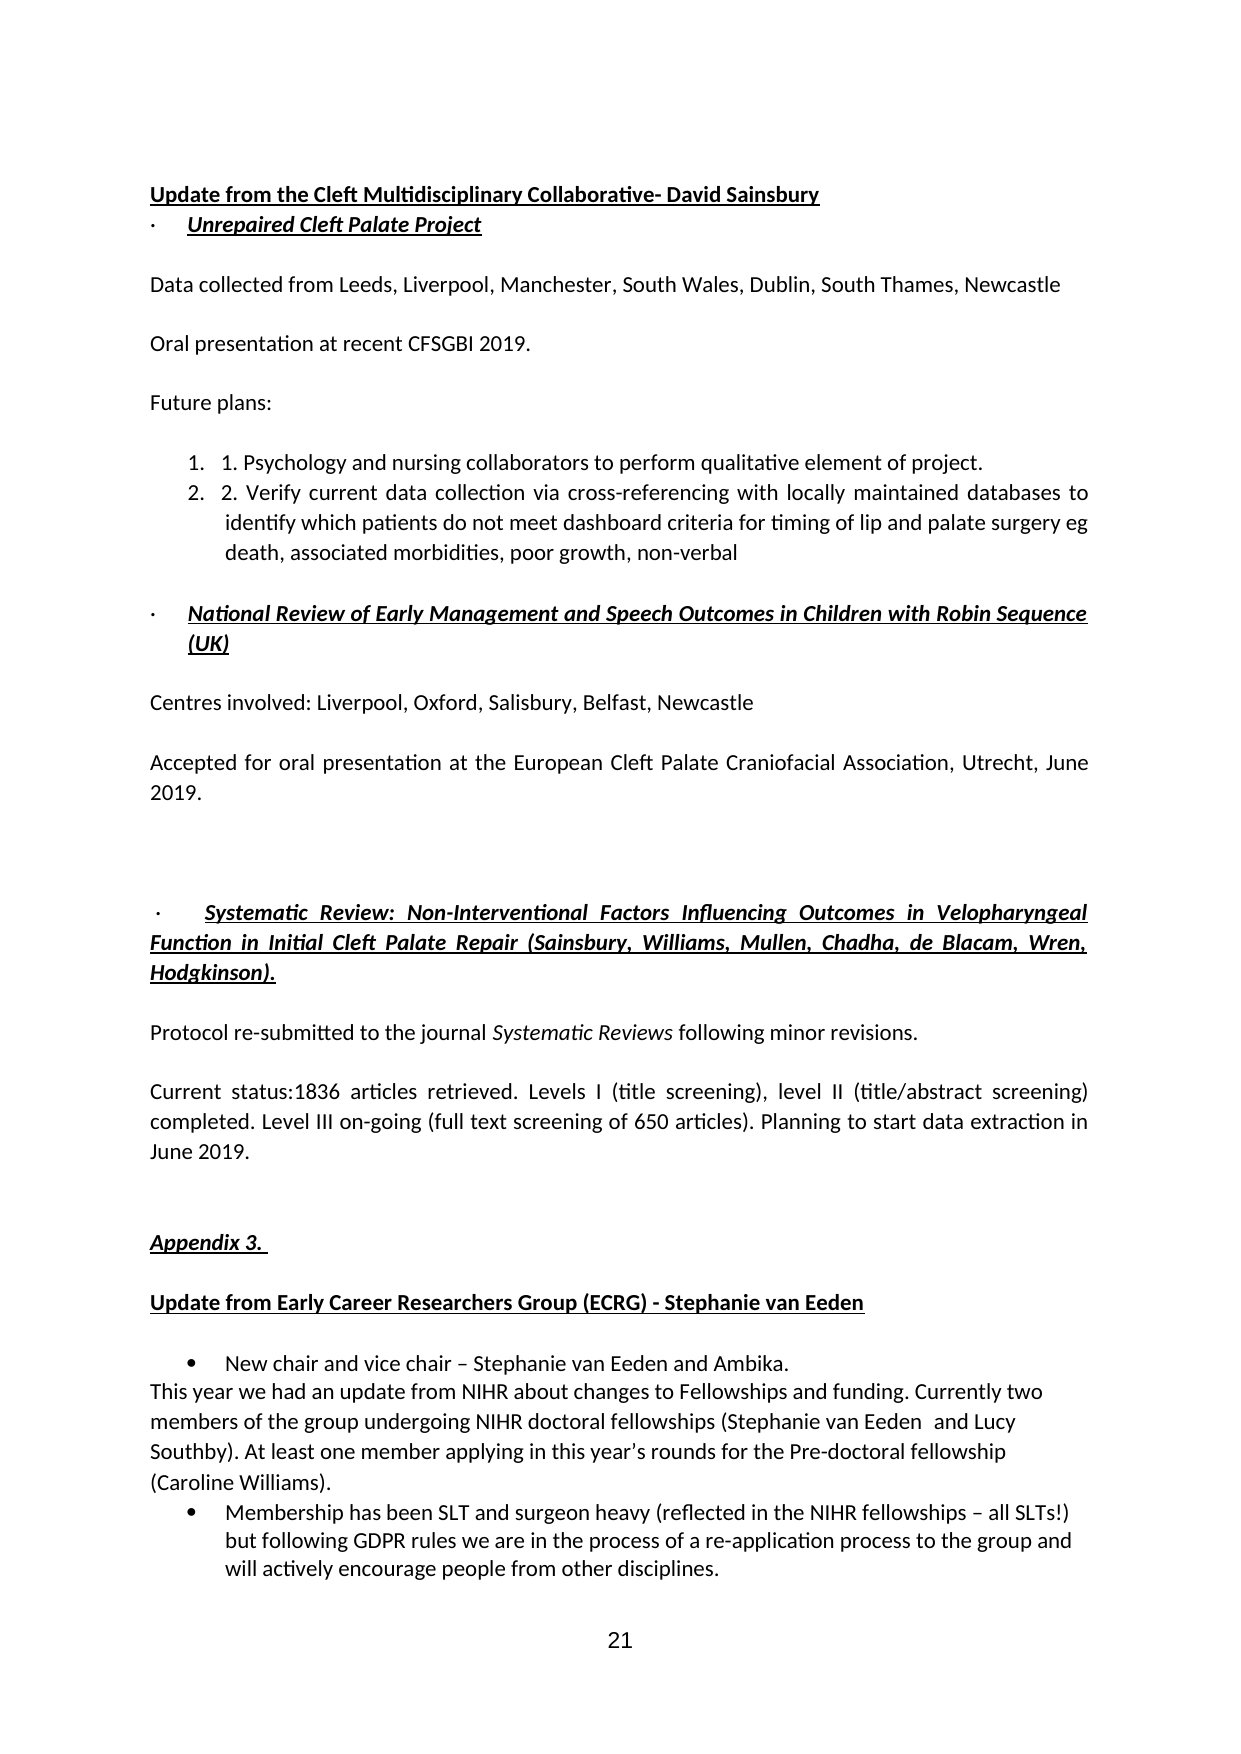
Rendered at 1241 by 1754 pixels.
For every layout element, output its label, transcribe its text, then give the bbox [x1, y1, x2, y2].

list New chair and vice chair – Stephanie van Eeden and Ambika. [187, 1349, 1090, 1377]
text Oral presentation at recent CFSGBI 2019. [150, 329, 1090, 357]
text Centres involved: Liverpool, Oxford, Salisbury, Belfast, Newcastle [150, 688, 1090, 717]
text Current status:1836 articles retrieved. Levels I (title screening), level II (title/abstract screening) completed. Level III on-going (full text screening of 650 articles). Planning to start data extraction in June 2019. [150, 1077, 1090, 1166]
list · National Review of Early Management and Speech Outcomes in Children with Robin Sequence (UK) [150, 599, 1090, 657]
text Future plans: [150, 388, 1090, 417]
text Protocol re-submitted to the journal Systematic Reviews following minor revisions. [150, 1018, 1090, 1046]
list 2. 2. Verify current data collection via cross-referencing with locally maintained databases to identify which patients do not meet dashboard criteria for timing of lip and palate surgery eg death, associated morbidities, poor growth, non-verbal [187, 478, 1090, 567]
list Membership has been SLT and surgeon heavy (reflected in the NIHR fellowships – all SLTs!) but following GDPR rules we are in the process of a re-application process to the group and will actively encourage people from other disciplines. [187, 1498, 1090, 1582]
text Accepted for oral presentation at the European Cleft Palate Craniofacial Association, Utrecht, June 2019. [150, 748, 1090, 806]
text Data collected from Leeds, Liverpool, Manchester, South Wales, Dublin, South Thames, Newcastle [150, 270, 1090, 298]
text Update from the Cleft Multidisciplinary Collaborative- David Sainsbury [150, 180, 1090, 208]
text This year we had an update from NIHR about changes to Fellowships and funding. Currently two members of the group undergoing NIHR doctoral fellowships (Stephanie van Eeden and Lucy Southby). At least one member applying in this year’s rounds for the Pre-doctoral fellowship (Caroline Williams). [150, 1377, 1090, 1496]
text Update from Early Career Researchers Group (ECRG) - Stephanie van Eeden [150, 1288, 1090, 1317]
text Appendix 3. [150, 1228, 1090, 1256]
text · Systematic Review: Non-Interventional Factors Influencing Outcomes in Velopharyngeal Function in Initial Cleft Palate Repair (Sainsbury, Williams, Mullen, Chadha, de Blacam, Wren, Hodgkinson). [150, 898, 1090, 986]
list · Unrepaired Cleft Palate Project [150, 210, 1090, 238]
list 1. 1. Psychology and nursing collaborators to perform qualitative element of project. [187, 448, 1090, 476]
